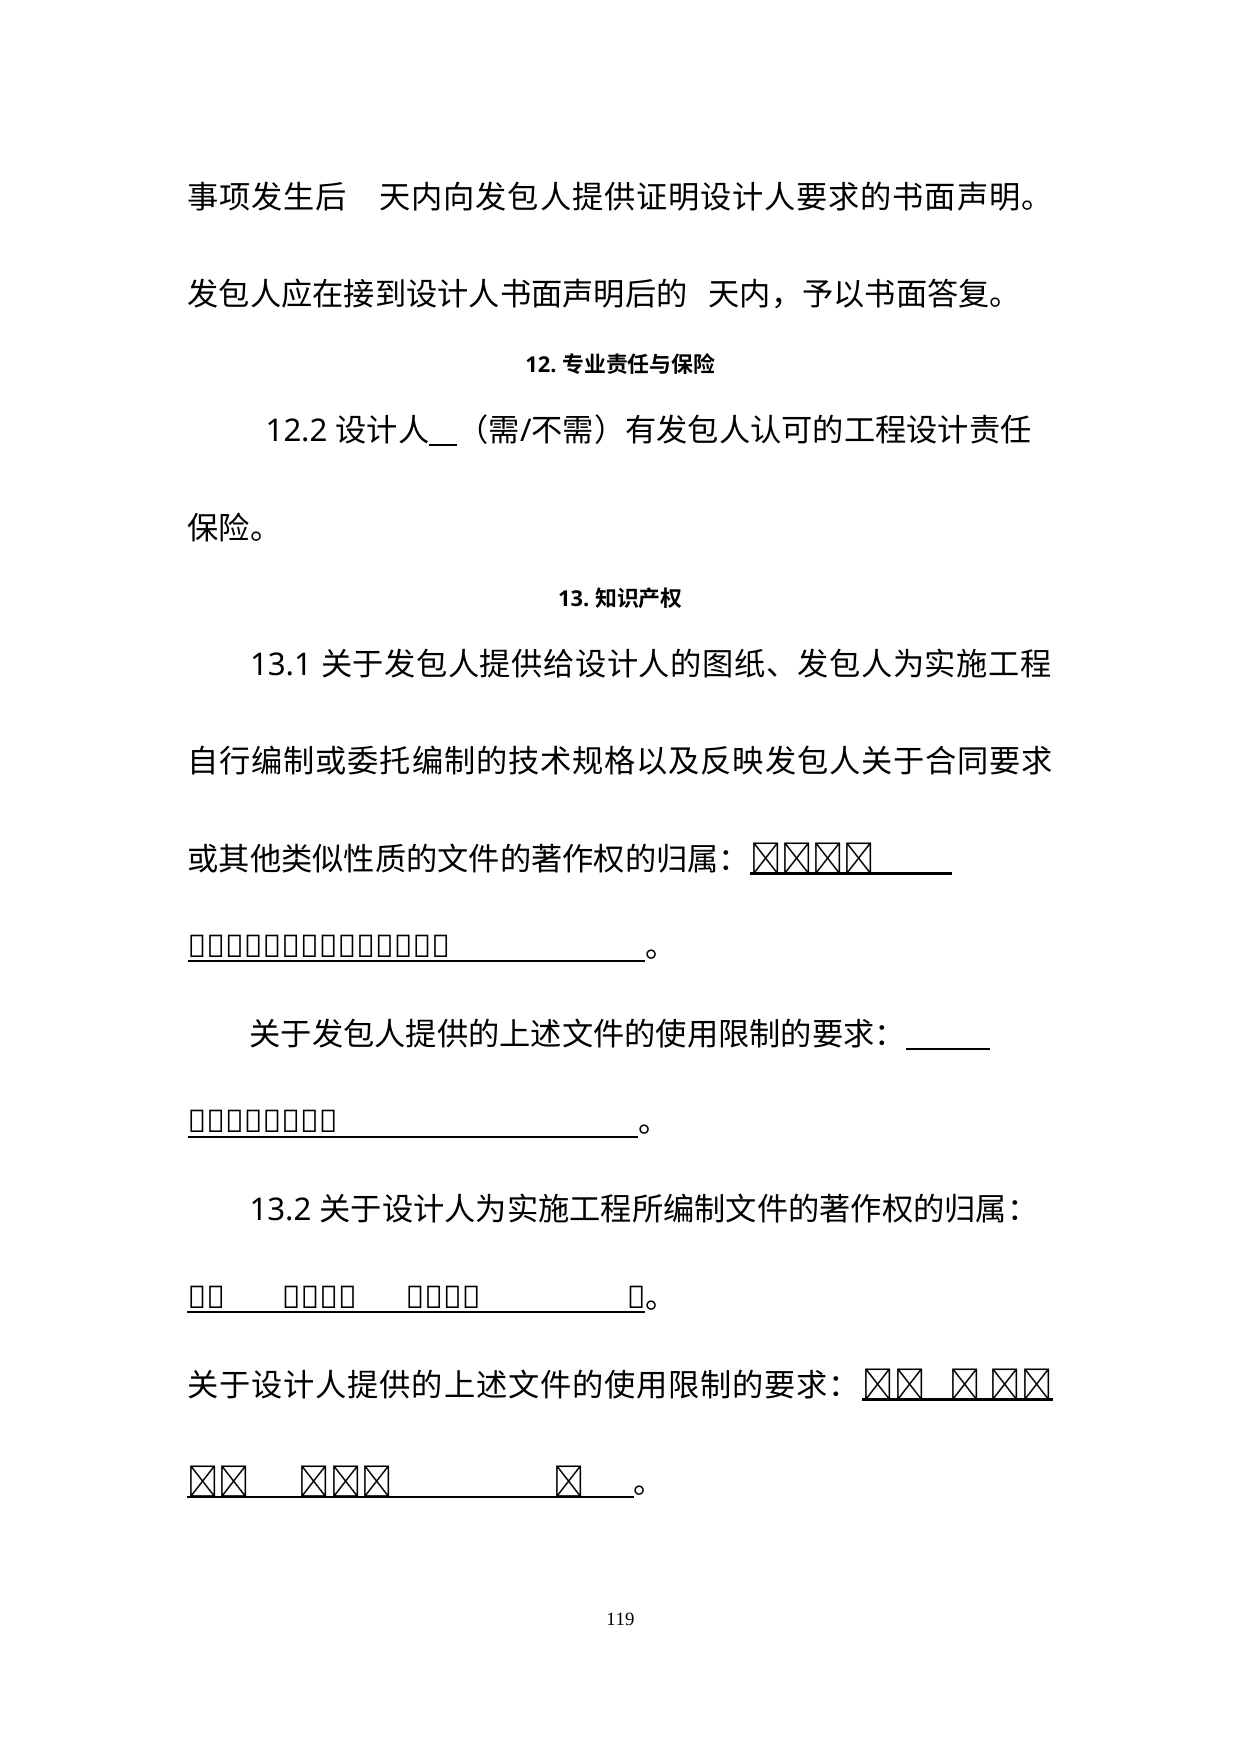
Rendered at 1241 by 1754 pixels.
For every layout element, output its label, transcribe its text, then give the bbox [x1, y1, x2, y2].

text 13.1 关于发包人提供给设计人的图纸、发包人为实施工程自行编制或委托编制的技术规格以及反映发包人关于合同要求或其他类似性质的文件的著作权的归属： [187, 629, 1053, 889]
text 13.2 关于设计人为实施工程所编制文件的著作权的归属： [249, 1174, 1053, 1239]
text 关于发包人提供的上述文件的使用限制的要求： [249, 999, 1053, 1064]
subtitle 13. 知识产权 [187, 581, 1053, 613]
text    。 [187, 1262, 1053, 1327]
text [187, 162, 1053, 324]
text  。 [187, 1087, 1053, 1152]
text 12.2 设计人 （需/不需）有发包人认可的工程设计责任保险。 [187, 395, 1053, 558]
subtitle 12. 专业责任与保险 [187, 347, 1053, 379]
text  。 [187, 911, 1053, 976]
text 关于设计人提供的上述文件的使用限制的要求：     。 [187, 1350, 1053, 1512]
